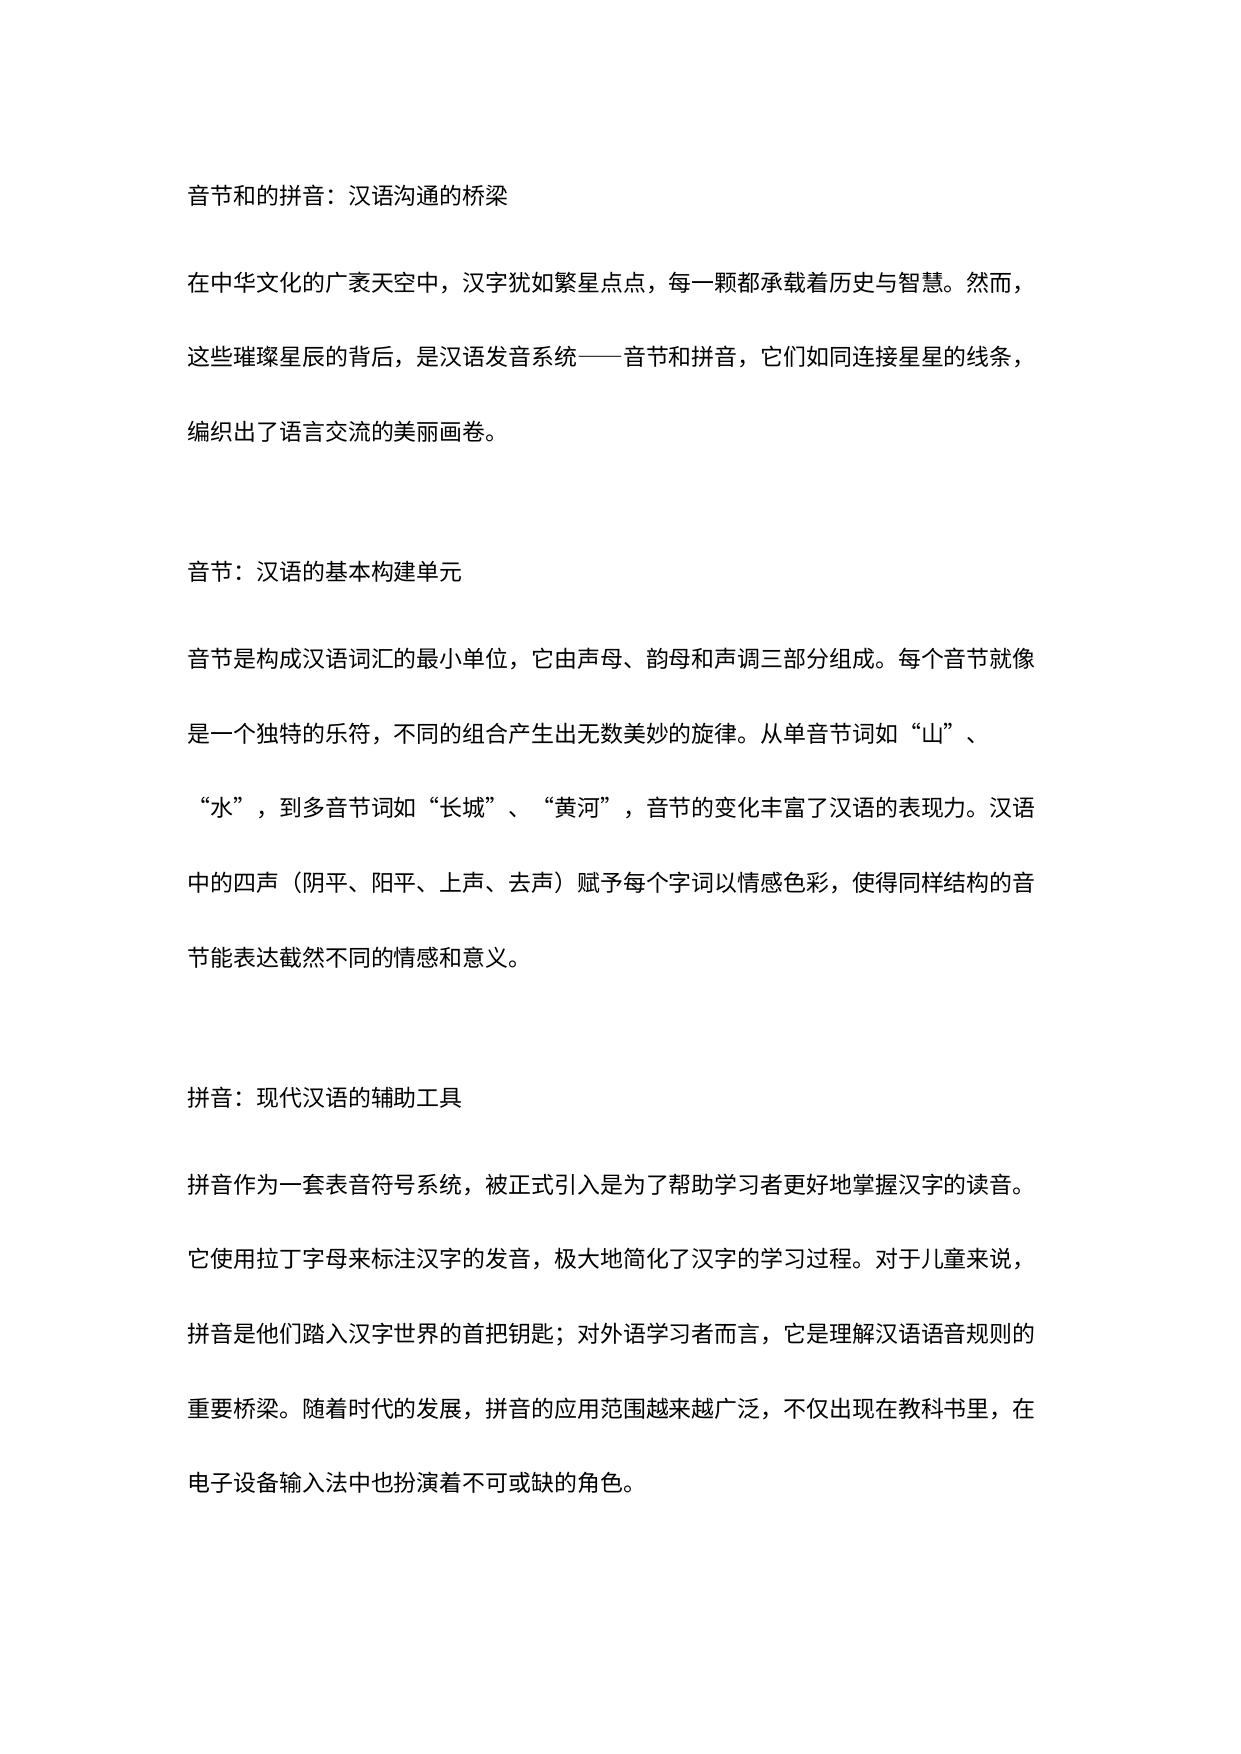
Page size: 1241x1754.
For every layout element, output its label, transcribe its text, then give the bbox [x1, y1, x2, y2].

text 音节：汉语的基本构建单元 [187, 538, 1053, 603]
text 拼音：现代汉语的辅助工具 [187, 1064, 1053, 1129]
text 音节和的拼音：汉语沟通的桥梁 [187, 162, 1053, 227]
text 音节是构成汉语词汇的最小单位，它由声母、韵母和声调三部分组成。每个音节就像是一个独特的乐符，不同的组合产生出无数美妙的旋律。从单音节词如“山”、“水”，到多音节词如“长城”、“黄河”，音节的变化丰富了汉语的表现力。汉语中的四声（阴平、阳平、上声、去声）赋予每个字词以情感色彩，使得同样结构的音节能表达截然不同的情感和意义。 [187, 625, 1053, 989]
text 在中华文化的广袤天空中，汉字犹如繁星点点，每一颗都承载着历史与智慧。然而，这些璀璨星辰的背后，是汉语发音系统——音节和拼音，它们如同连接星星的线条，编织出了语言交流的美丽画卷。 [187, 248, 1053, 463]
text 拼音作为一套表音符号系统，被正式引入是为了帮助学习者更好地掌握汉字的读音。它使用拉丁字母来标注汉字的发音，极大地简化了汉字的学习过程。对于儿童来说，拼音是他们踏入汉字世界的首把钥匙；对外语学习者而言，它是理解汉语语音规则的重要桥梁。随着时代的发展，拼音的应用范围越来越广泛，不仅出现在教科书里，在电子设备输入法中也扮演着不可或缺的角色。 [187, 1151, 1053, 1514]
